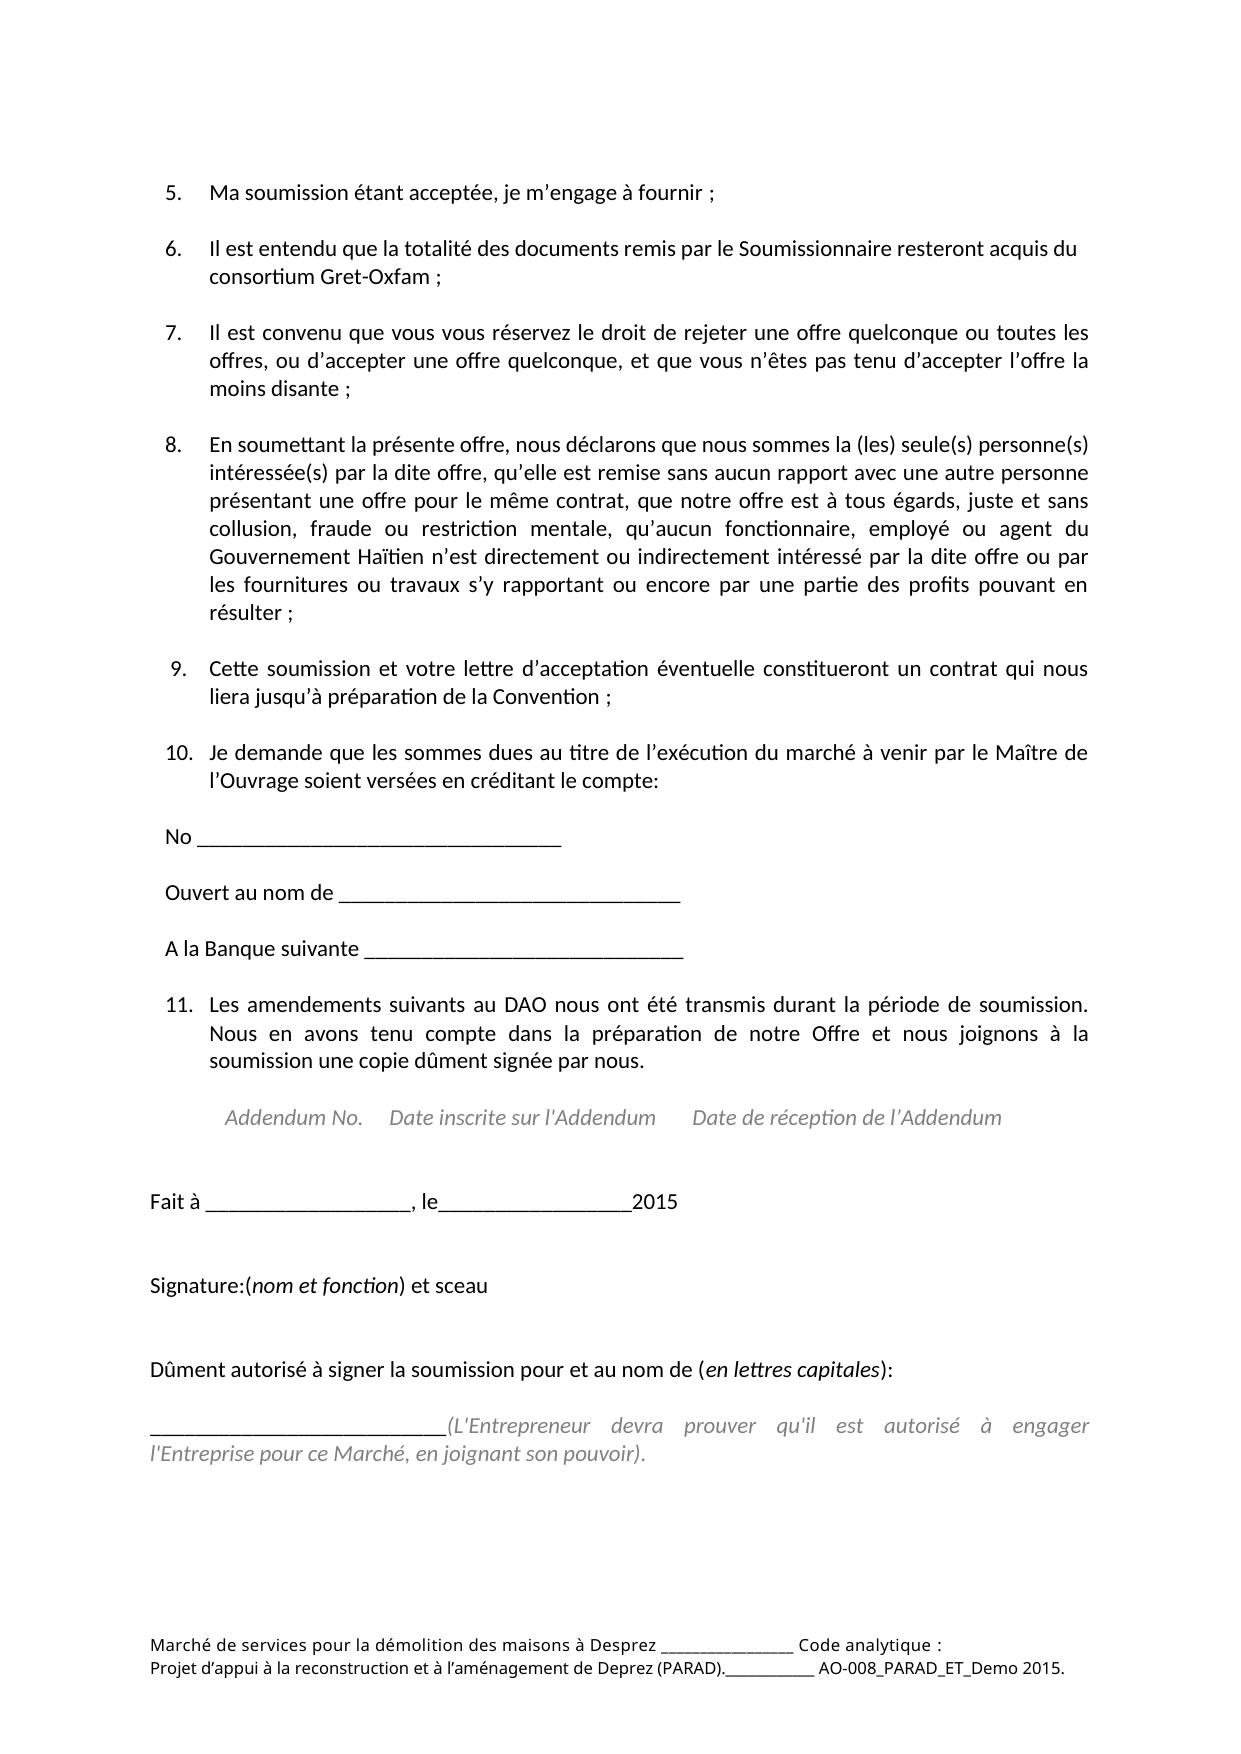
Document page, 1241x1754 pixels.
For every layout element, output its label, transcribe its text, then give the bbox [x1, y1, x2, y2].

text Dûment autorisé à signer la soumission pour et au nom de (en lettres capitales): [150, 1355, 1090, 1383]
text 11. Les amendements suivants au DAO nous ont été transmis durant la période de soumission. Nous en avons tenu compte dans la préparation de notre Offre et nous joignons à la soumission une copie dûment signée par nous. [165, 991, 1090, 1075]
text Fait à __________________, le_________________2015 [150, 1187, 1090, 1215]
text __________________________(L'Entrepreneur devra prouver qu'il est autorisé à engager l'Entreprise pour ce Marché, en joignant son pouvoir). [150, 1411, 1090, 1467]
text Addendum No. Date inscrite sur l'Addendum Date de réception de l’Addendum [225, 1103, 1090, 1131]
text 8. En soumettant la présente offre, nous déclarons que nous sommes la (les) seule(s) personne(s) intéressée(s) par la dite offre, qu’elle est remise sans aucun rapport avec une autre personne présentant une offre pour le même contrat, que notre offre est à tous égards, juste et sans collusion, fraude ou restriction mentale, qu’aucun fonctionnaire, employé ou agent du Gouvernement Haïtien n’est directement ou indirectement intéressé par la dite offre ou par les fournitures ou travaux s’y rapportant ou encore par une partie des profits pouvant en résulter ; [165, 430, 1090, 626]
text A la Banque suivante ____________________________ [165, 934, 1090, 963]
text Signature:(nom et fonction) et sceau [150, 1271, 1090, 1299]
text 7. Il est convenu que vous vous réservez le droit de rejeter une offre quelconque ou toutes les offres, ou d’accepter une offre quelconque, et que vous n’êtes pas tenu d’accepter l’offre la moins disante ; [165, 318, 1090, 402]
text 6. Il est entendu que la totalité des documents remis par le Soumissionnaire resteront acquis du consortium Gret-Oxfam ; [165, 234, 1090, 290]
text 10. Je demande que les sommes dues au titre de l’exécution du marché à venir par le Maître de l’Ouvrage soient versées en créditant le compte: [165, 738, 1090, 794]
text 5. Ma soumission étant acceptée, je m’engage à fournir ; [165, 178, 1090, 206]
text No ________________________________ [165, 822, 1090, 851]
text Ouvert au nom de ______________________________ [165, 878, 1090, 907]
text 9. Cette soumission et votre lettre d’acceptation éventuelle constitueront un contrat qui nous liera jusqu’à préparation de la Convention ; [165, 654, 1090, 710]
